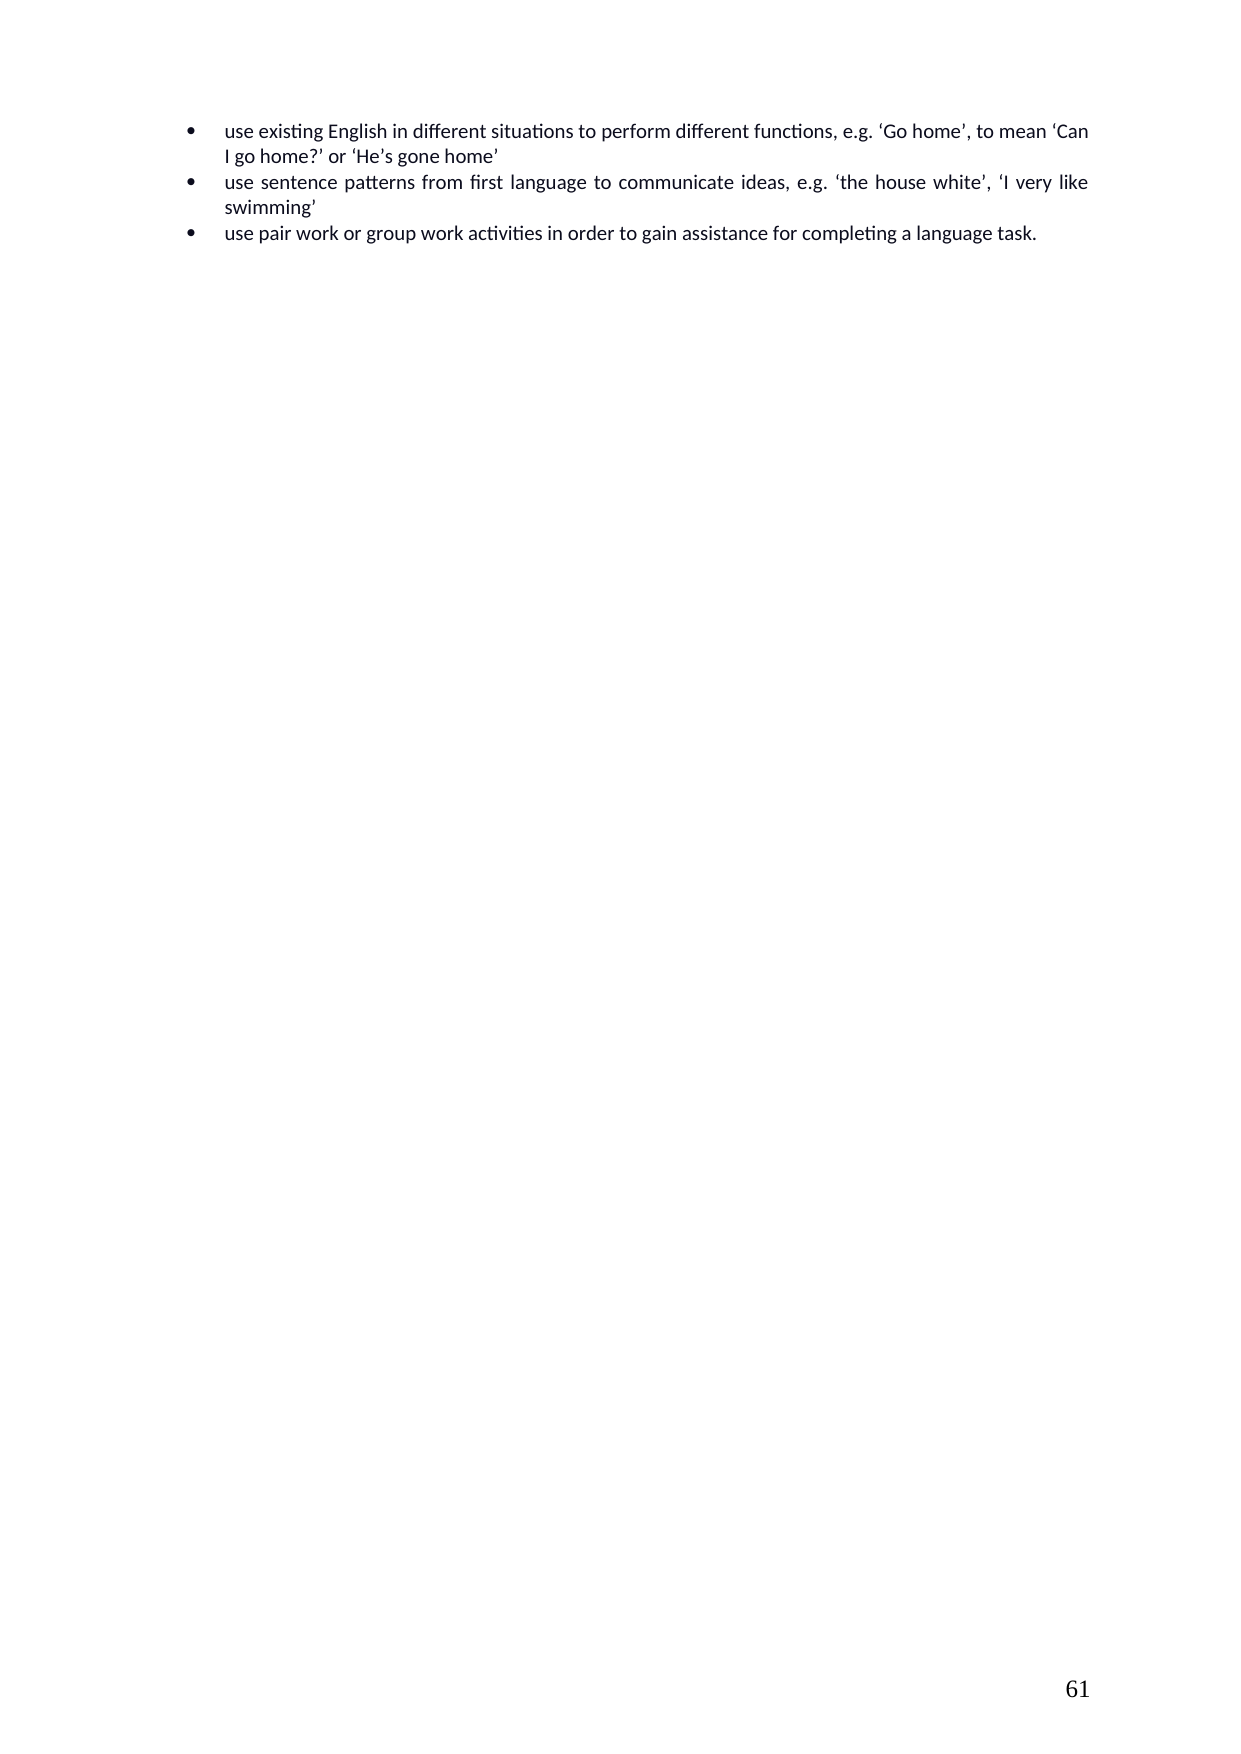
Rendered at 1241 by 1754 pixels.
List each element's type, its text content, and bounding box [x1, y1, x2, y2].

list use sentence patterns from first language to communicate ideas, e.g. ‘the house white’, ‘I very like swimming’ [187, 169, 1090, 220]
list use existing English in different situations to perform different functions, e.g. ‘Go home’, to mean ‘Can I go home?’ or ‘He’s gone home’ [187, 118, 1090, 169]
list use pair work or group work activities in order to gain assistance for completing a language task. [187, 220, 1090, 245]
